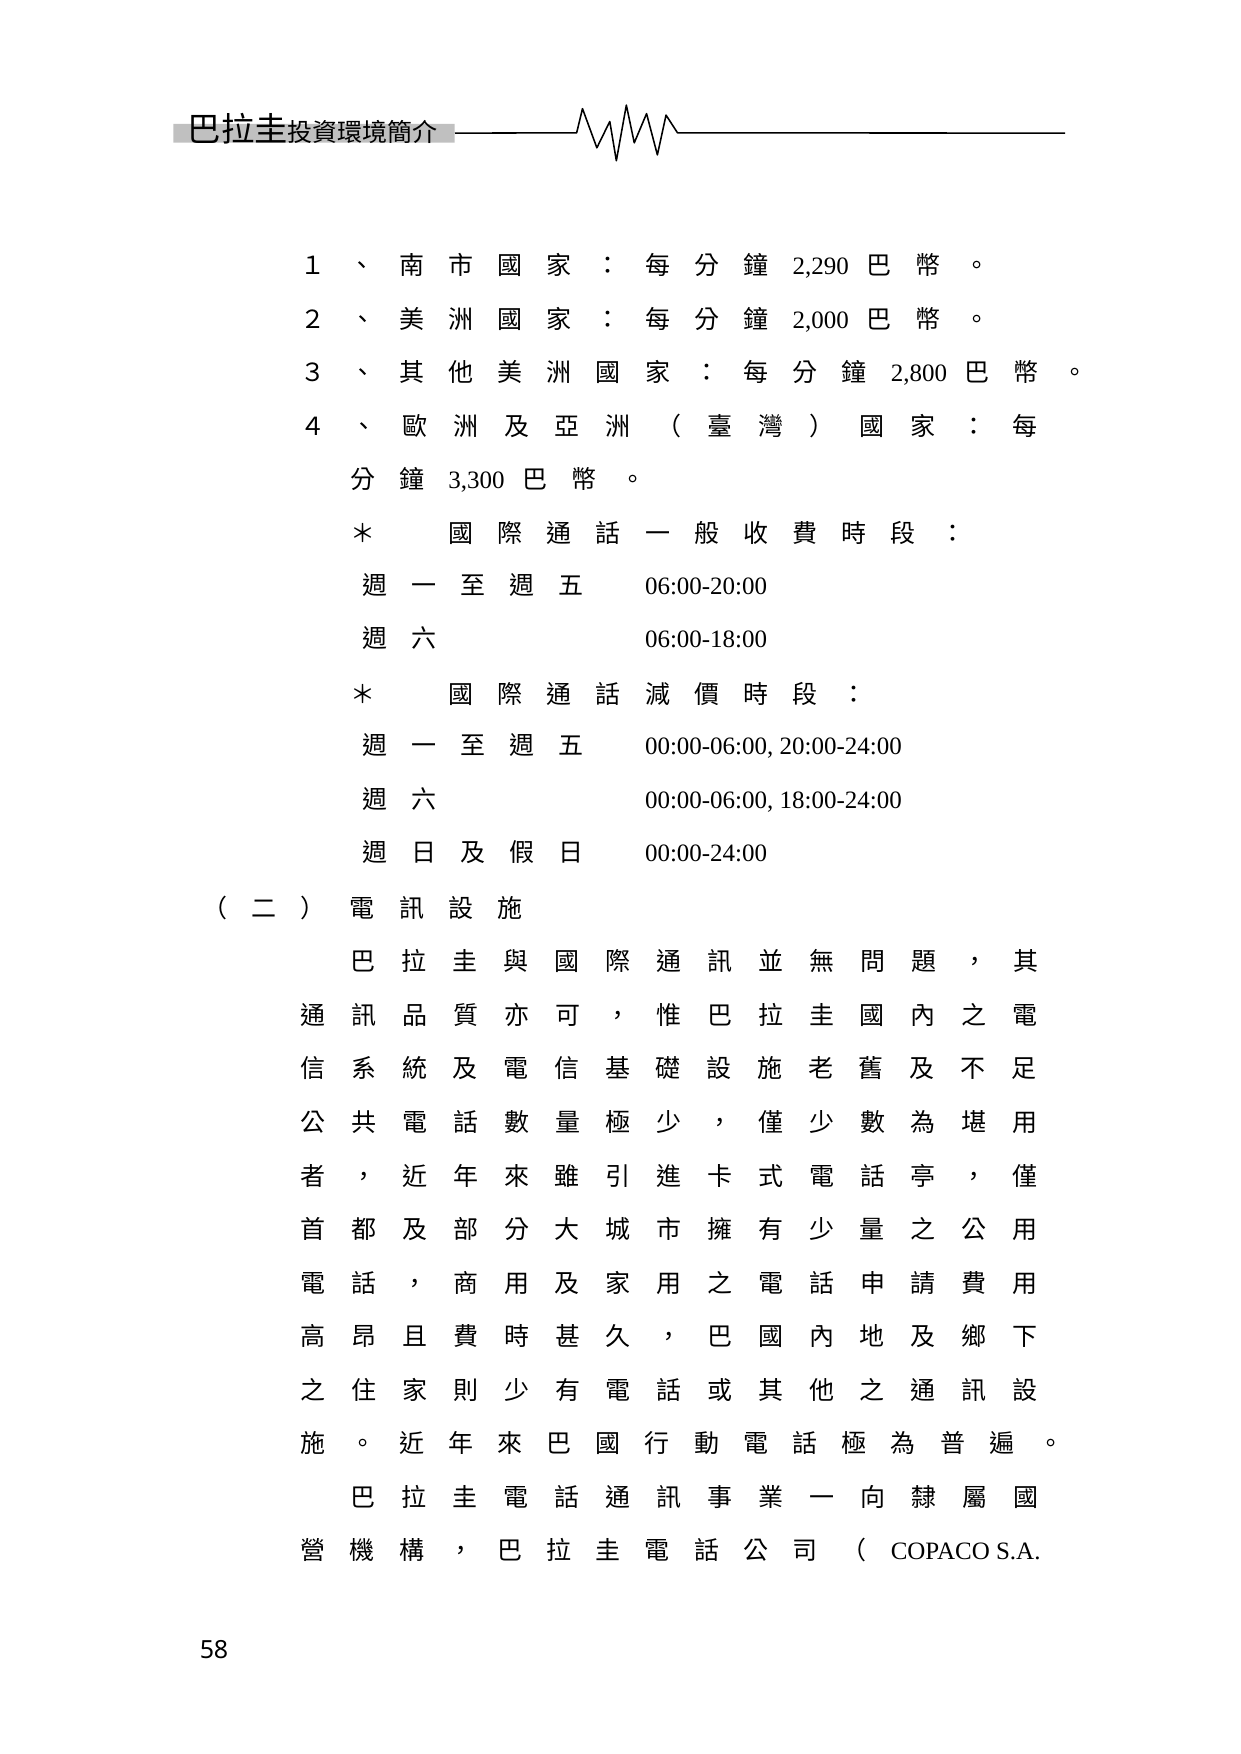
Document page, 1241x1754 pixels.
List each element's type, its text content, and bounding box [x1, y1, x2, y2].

text 週六 00:00-06:00, 18:00-24:00 [325, 773, 1063, 826]
text １、南市國家：每分鐘2,290巴幣。 [276, 237, 1063, 291]
text （二）電訊設施 [202, 880, 1063, 933]
text 週日及假日 00:00-24:00 [325, 826, 1063, 880]
text ２、美洲國家：每分鐘2,000巴幣。 [276, 291, 1063, 344]
text 巴拉圭與國際通訊並無問題，其通訊品質亦可，惟巴拉圭國內之電信系統及電信基礎設施老舊及不足，公共電話數量極少，僅少數為堪用者，近年來雖引進卡式電話亭，僅首都及部分大城市擁有少量之公用電話，商用及家用之電話申請費用高昂且費時甚久，巴國內地及鄉下之住家則少有電話或其他之通訊設施。近年來巴國行動電話極為普遍。 [276, 933, 1063, 1469]
text ４、歐洲及亞洲（臺灣）國家：每分鐘3,300巴幣。 [276, 398, 1063, 505]
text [276, 1469, 1063, 1576]
text ＊ 國際通話一般收費時段： [325, 505, 1063, 558]
text 週六 06:00-18:00 [325, 612, 1063, 666]
text ３、其他美洲國家：每分鐘2,800巴幣。 [276, 344, 1063, 398]
text 週一至週五 00:00-06:00, 20:00-24:00 [325, 719, 1063, 773]
text 週一至週五 06:00-20:00 [325, 558, 1063, 612]
text ＊ 國際通話減價時段： [325, 666, 1063, 719]
